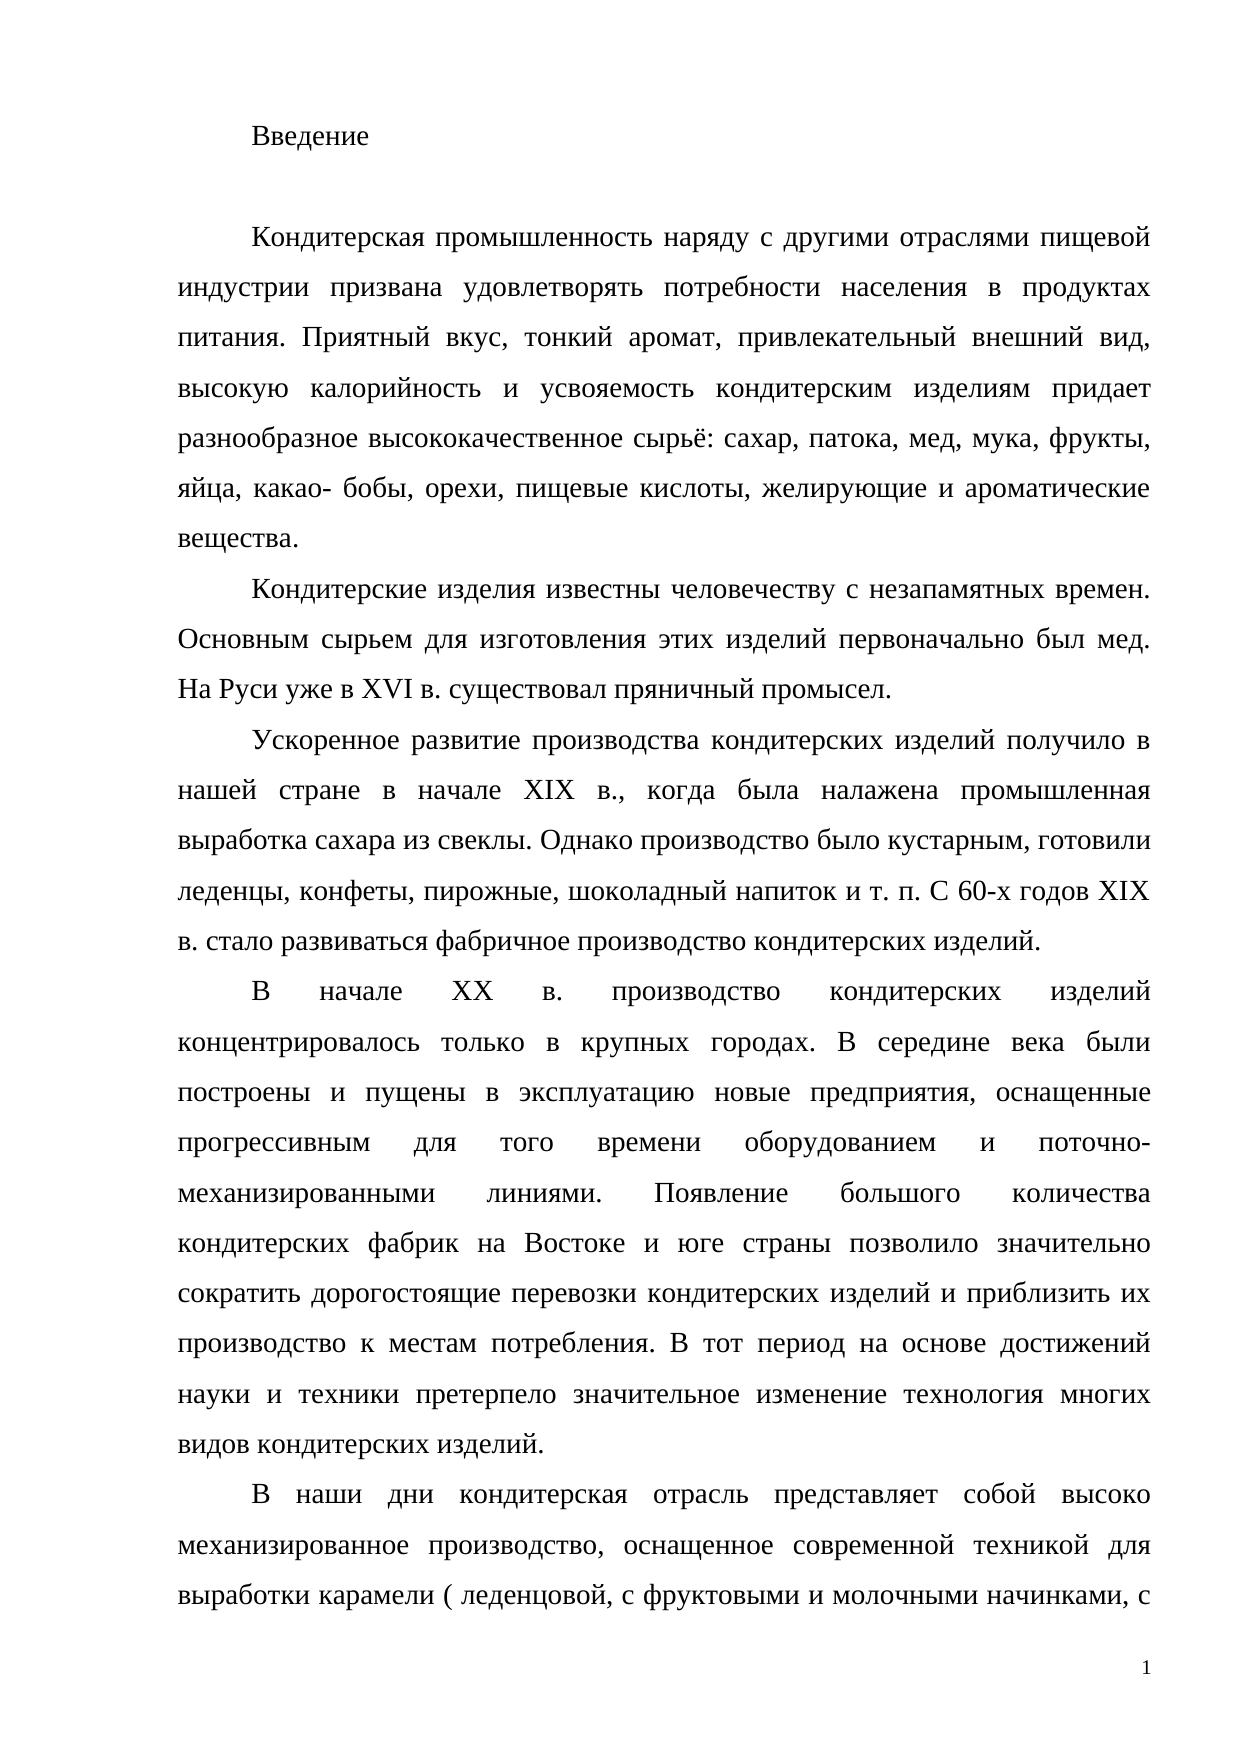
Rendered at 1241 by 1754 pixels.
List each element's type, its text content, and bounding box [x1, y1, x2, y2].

text Кондитерская промышленность наряду с другими отраслями пищевой индустрии призвана удовлетворять потребности населения в продуктах питания. Приятный вкус, тонкий аромат, привлекательный внешний вид, высокую калорийность и усвояемость кондитерским изделиям придает разнообразное высококачественное сырьё: сахар, патока, мед, мука, фрукты, яйца, какао- бобы, орехи, пищевые кислоты, желирующие и ароматические вещества. [177, 219, 1152, 554]
text В начале ХХ в. производство кондитерских изделий концентрировалось только в крупных городах. В середине века были построены и пущены в эксплуатацию новые предприятия, оснащенные прогрессивным для того времени оборудованием и поточно-механизированными линиями. Появление большого количества кондитерских фабрик на Востоке и юге страны позволило значительно сократить дорогостоящие перевозки кондитерских изделий и приблизить их производство к местам потребления. В тот период на основе достижений науки и техники претерпело значительное изменение технология многих видов кондитерских изделий. [177, 973, 1152, 1460]
text Кондитерские изделия известны человечеству с незапамятных времен. Основным сырьем для изготовления этих изделий первоначально был мед. На Руси уже в ХVΙ в. существовал пряничный промысел. [177, 571, 1152, 705]
text Ускоренное развитие производства кондитерских изделий получило в нашей стране в начале ХΙХ в., когда была налажена промышленная выработка сахара из свеклы. Однако производство было кустарным, готовили леденцы, конфеты, пирожные, шоколадный напиток и т. п. С 60-х годов ХΙХ в. стало развиваться фабричное производство кондитерских изделий. [177, 722, 1152, 957]
text Введение [177, 118, 1152, 152]
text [177, 1477, 1152, 1611]
